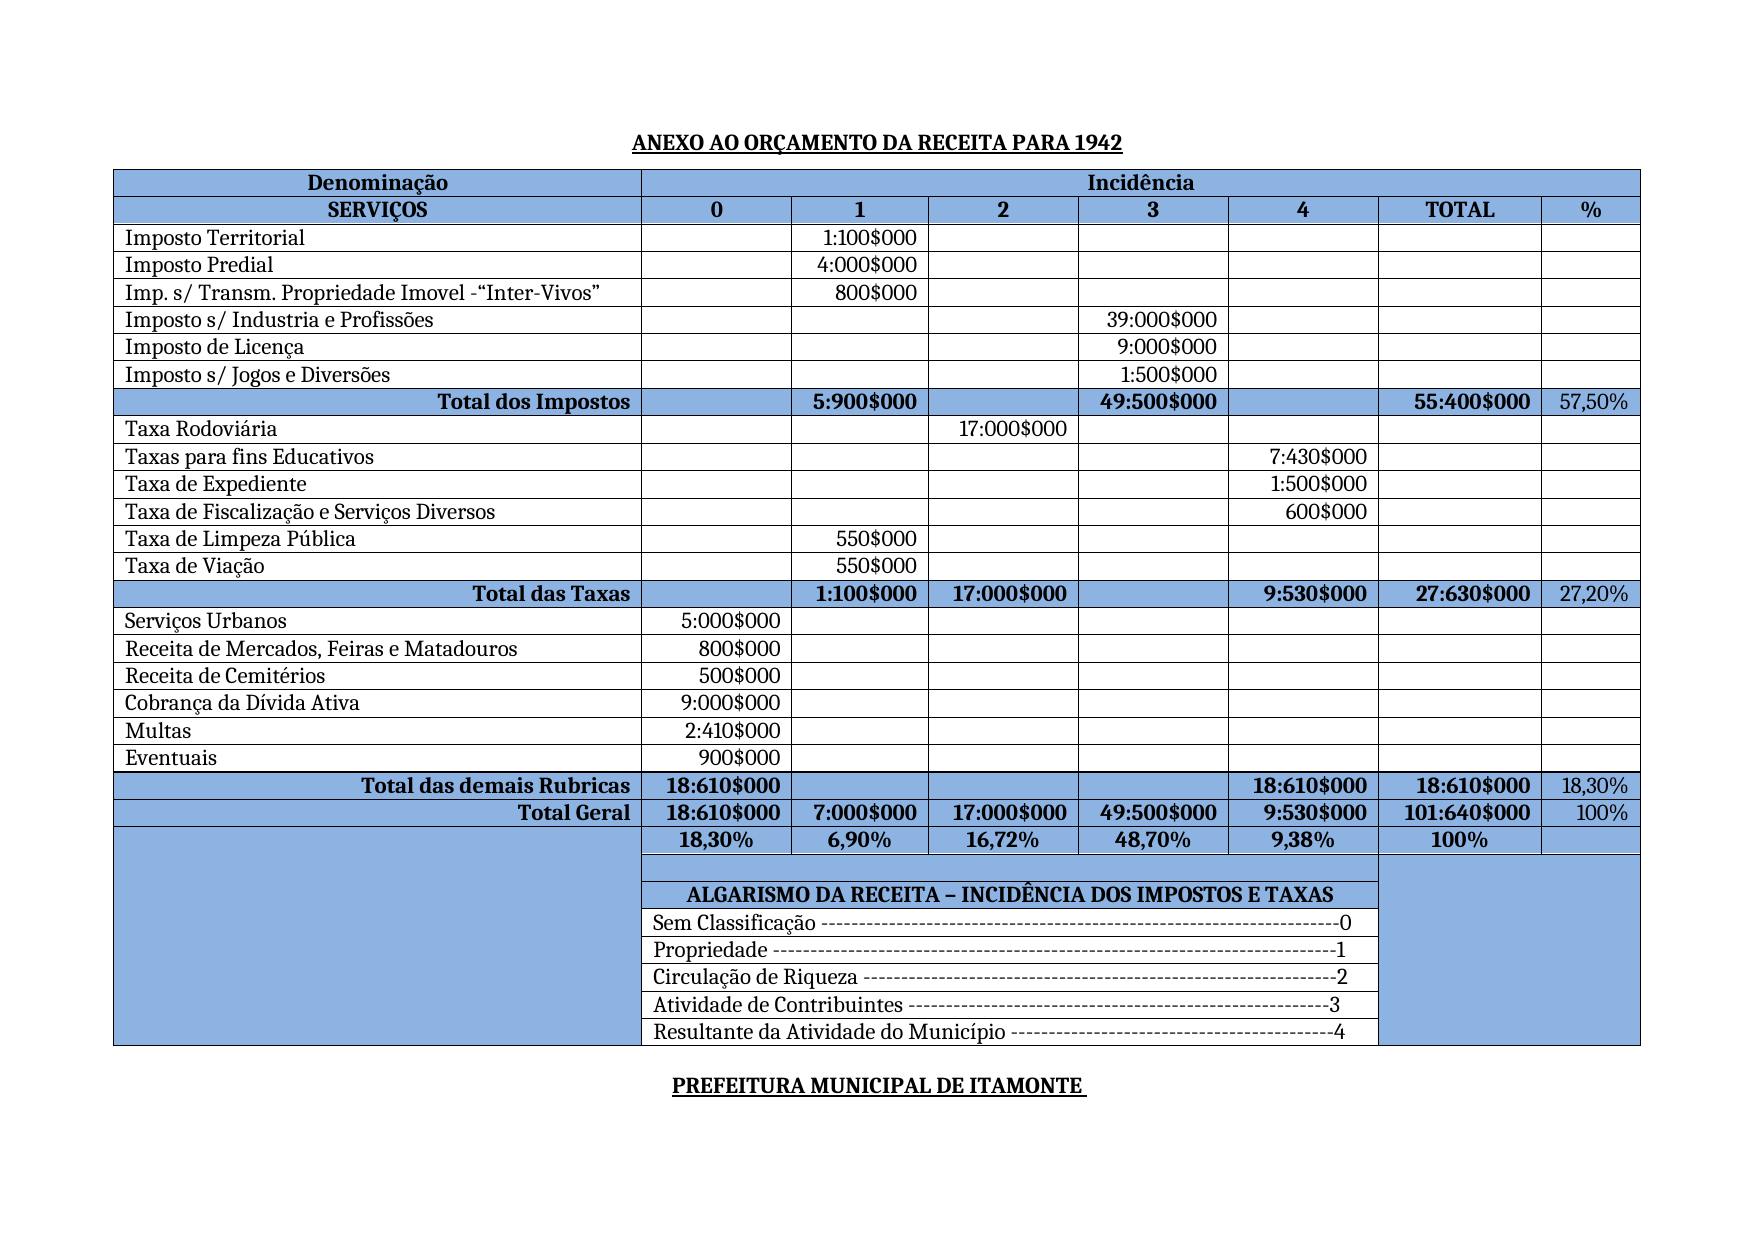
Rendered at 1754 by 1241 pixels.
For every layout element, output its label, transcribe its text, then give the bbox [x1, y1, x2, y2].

table_cell [1542, 663, 1640, 689]
table_cell [929, 499, 1078, 525]
table_cell [1229, 279, 1378, 306]
table_cell 900$000 [642, 745, 791, 771]
table_cell [1079, 553, 1228, 579]
table_cell [929, 279, 1078, 306]
table_cell [1229, 361, 1378, 388]
table_cell 101:640$000 [1379, 800, 1541, 826]
table_cell [1079, 581, 1228, 607]
table_cell [1542, 718, 1640, 744]
text PREFEITURA MUNICIPAL DE ITAMONTE [148, 1073, 1606, 1099]
table_cell [642, 252, 791, 278]
table_cell [929, 718, 1078, 744]
table_cell [1542, 279, 1640, 306]
table_cell 9:000$000 [1079, 334, 1228, 360]
table_cell 550$000 [792, 553, 928, 579]
table_cell Cobrança da Dívida Ativa [114, 690, 641, 717]
table_cell [1379, 718, 1541, 744]
table_cell 100% [1542, 800, 1640, 826]
table_cell [642, 581, 791, 607]
table_cell Imposto Predial [114, 252, 641, 278]
table_cell [1229, 553, 1378, 579]
table_cell [1079, 416, 1228, 443]
table_cell [1379, 608, 1541, 634]
table_cell 9:530$000 [1229, 800, 1378, 826]
table_cell [1542, 416, 1640, 443]
table_cell [792, 635, 928, 662]
table_cell 18:610$000 [642, 773, 791, 799]
table_cell 18:610$000 [1229, 773, 1378, 799]
table_cell [1542, 252, 1640, 278]
table_cell [1542, 635, 1640, 662]
table_cell [1379, 553, 1541, 579]
text ANEXO AO ORÇAMENTO DA RECEITA PARA 1942 [148, 130, 1606, 156]
table_cell 57,50% [1542, 389, 1640, 415]
table_cell [1542, 608, 1640, 634]
table_cell 2:410$000 [642, 718, 791, 744]
table_cell 600$000 [1229, 499, 1378, 525]
table_cell 9:000$000 [642, 690, 791, 717]
table_cell [792, 361, 928, 388]
table_cell [1379, 635, 1541, 662]
table_cell [1229, 526, 1378, 552]
table_cell [792, 690, 928, 717]
table_cell [1079, 745, 1228, 771]
table_cell 800$000 [642, 635, 791, 662]
table_cell 4:000$000 [792, 252, 928, 278]
table_cell [642, 855, 1378, 881]
table_cell Imposto s/ Industria e Profissões [114, 307, 641, 333]
table_cell [929, 389, 1078, 415]
table_cell [1542, 334, 1640, 360]
table_cell [1079, 690, 1228, 717]
table_cell Total das demais Rubricas [114, 773, 641, 799]
table_cell [1379, 444, 1541, 470]
table_cell [1379, 526, 1541, 552]
table_cell [1542, 690, 1640, 717]
table_cell 500$000 [642, 663, 791, 689]
table_cell [642, 444, 791, 470]
table_header Denominação [114, 170, 641, 196]
table_cell 18,30% [1542, 773, 1640, 799]
table_cell [929, 608, 1078, 634]
table_cell 49:500$000 [1079, 389, 1228, 415]
table_cell [929, 663, 1078, 689]
table_cell Multas [114, 718, 641, 744]
table_cell [642, 334, 791, 360]
table_cell [1079, 773, 1228, 799]
table_cell [1379, 334, 1541, 360]
table_cell [929, 526, 1078, 552]
table_cell Taxa de Limpeza Pública [114, 526, 641, 552]
table_cell [1079, 718, 1228, 744]
table_cell [792, 334, 928, 360]
table_cell 1 [792, 197, 928, 223]
table_cell Taxa de Viação [114, 553, 641, 579]
table_cell 9:530$000 [1229, 581, 1378, 607]
table_cell [1379, 279, 1541, 306]
table_cell 7:000$000 [792, 800, 928, 826]
table_cell [1229, 389, 1378, 415]
table_cell [792, 773, 928, 799]
table_cell 2 [929, 197, 1078, 223]
table_cell [929, 635, 1078, 662]
table_cell 1:500$000 [1229, 471, 1378, 497]
table_cell 18:610$000 [642, 800, 791, 826]
table_cell [929, 690, 1078, 717]
table_cell [929, 252, 1078, 278]
table_cell [929, 361, 1078, 388]
table_cell [929, 745, 1078, 771]
table_cell [1079, 608, 1228, 634]
table_cell [1542, 745, 1640, 771]
table_cell [642, 361, 791, 388]
table_cell Imposto de Licença [114, 334, 641, 360]
table_cell [792, 499, 928, 525]
table_cell [1379, 499, 1541, 525]
table_cell [792, 718, 928, 744]
table_cell [1379, 416, 1541, 443]
table_cell [642, 526, 791, 552]
table_cell [1379, 690, 1541, 717]
table_cell [642, 225, 791, 251]
table_cell [1079, 499, 1228, 525]
table_cell 18:610$000 [1379, 773, 1541, 799]
table_cell [642, 307, 791, 333]
table_cell 9,38% [1229, 827, 1378, 853]
table_cell [1079, 444, 1228, 470]
table_cell 5:000$000 [642, 608, 791, 634]
table_cell [114, 827, 641, 1045]
table_cell SERVIÇOS [114, 197, 641, 223]
table_cell [1379, 361, 1541, 388]
table_cell [929, 471, 1078, 497]
table_cell [792, 416, 928, 443]
table_cell [1229, 718, 1378, 744]
table_cell [1379, 225, 1541, 251]
table_cell Taxa de Fiscalização e Serviços Diversos [114, 499, 641, 525]
table_cell 17:000$000 [929, 581, 1078, 607]
table_cell Sem Classificação ---------------------------------------------------------------------0 [642, 909, 1378, 936]
table_cell 3 [1079, 197, 1228, 223]
table_cell 100% [1379, 827, 1541, 853]
table_cell [929, 773, 1078, 799]
table_cell 18,30% [642, 827, 791, 853]
table_cell [1229, 334, 1378, 360]
table_cell 16,72% [929, 827, 1078, 853]
table_cell [792, 745, 928, 771]
table_cell 48,70% [1079, 827, 1228, 853]
table_cell [1229, 225, 1378, 251]
table_cell 17:000$000 [929, 416, 1078, 443]
table_cell [1229, 663, 1378, 689]
table_cell Taxas para fins Educativos [114, 444, 641, 470]
table_cell [792, 663, 928, 689]
table_cell [1542, 361, 1640, 388]
table_cell [1542, 827, 1640, 853]
table_cell 1:500$000 [1079, 361, 1228, 388]
table_cell [792, 444, 928, 470]
table_cell Imposto Territorial [114, 225, 641, 251]
table_cell Taxa de Expediente [114, 471, 641, 497]
table_cell [1379, 745, 1541, 771]
table_cell [1079, 279, 1228, 306]
table_cell Circulação de Riqueza ---------------------------------------------------------------2 [642, 964, 1378, 991]
table_cell [1229, 416, 1378, 443]
table_cell [792, 608, 928, 634]
table_cell 17:000$000 [929, 800, 1078, 826]
table_cell TOTAL [1379, 197, 1541, 223]
table_cell [1379, 855, 1640, 1045]
table_cell [1379, 471, 1541, 497]
table_cell [1229, 635, 1378, 662]
table_cell [792, 307, 928, 333]
table_cell 49:500$000 [1079, 800, 1228, 826]
table_cell 800$000 [792, 279, 928, 306]
table_cell Eventuais [114, 745, 641, 771]
table_cell ALGARISMO DA RECEITA – INCIDÊNCIA DOS IMPOSTOS E TAXAS [642, 882, 1378, 908]
table_cell Serviços Urbanos [114, 608, 641, 634]
table_cell [929, 307, 1078, 333]
table_cell [1379, 663, 1541, 689]
table_cell 1:100$000 [792, 581, 928, 607]
table_cell [1229, 745, 1378, 771]
table_cell [1542, 499, 1640, 525]
table_cell Propriedade ---------------------------------------------------------------------------1 [642, 937, 1378, 963]
table_cell Receita de Cemitérios [114, 663, 641, 689]
table_cell 27,20% [1542, 581, 1640, 607]
table_cell 550$000 [792, 526, 928, 552]
table_cell 39:000$000 [1079, 307, 1228, 333]
table_cell Resultante da Atividade do Município -------------------------------------------4 [642, 1019, 1378, 1045]
table_cell [1542, 526, 1640, 552]
table_cell [642, 279, 791, 306]
table_cell 6,90% [792, 827, 928, 853]
table_cell [1542, 444, 1640, 470]
table_cell [1542, 553, 1640, 579]
table_cell [642, 416, 791, 443]
table_cell 0 [642, 197, 791, 223]
table_cell Imp. s/ Transm. Propriedade Imovel -“Inter-Vivos” [114, 279, 641, 306]
table_cell [1542, 471, 1640, 497]
table_cell Receita de Mercados, Feiras e Matadouros [114, 635, 641, 662]
table_cell [1079, 663, 1228, 689]
table_header Incidência [642, 170, 1640, 196]
table_cell Imposto s/ Jogos e Diversões [114, 361, 641, 388]
table_cell [929, 225, 1078, 251]
table_cell [1229, 307, 1378, 333]
table_cell [792, 471, 928, 497]
table_cell [1079, 526, 1228, 552]
table_cell [1229, 690, 1378, 717]
table_cell Total das Taxas [114, 581, 641, 607]
table_cell [929, 553, 1078, 579]
table_cell [1229, 608, 1378, 634]
table_cell Total dos Impostos [114, 389, 641, 415]
table_cell 55:400$000 [1379, 389, 1541, 415]
table_cell [642, 553, 791, 579]
table_cell [1079, 225, 1228, 251]
table_cell [1542, 307, 1640, 333]
table_cell 27:630$000 [1379, 581, 1541, 607]
table_cell [1079, 471, 1228, 497]
table_cell [642, 499, 791, 525]
table_cell 7:430$000 [1229, 444, 1378, 470]
table_cell 1:100$000 [792, 225, 928, 251]
table_cell [1379, 252, 1541, 278]
table_cell 5:900$000 [792, 389, 928, 415]
table_cell Taxa Rodoviária [114, 416, 641, 443]
table_cell [1079, 252, 1228, 278]
table_cell % [1542, 197, 1640, 223]
table_cell [1079, 635, 1228, 662]
table_cell [1229, 252, 1378, 278]
table_cell [1379, 307, 1541, 333]
table_cell [929, 334, 1078, 360]
table_cell Atividade de Contribuintes --------------------------------------------------------3 [642, 992, 1378, 1018]
table_cell [929, 444, 1078, 470]
table_cell [642, 471, 791, 497]
table_cell 4 [1229, 197, 1378, 223]
table_cell [1542, 225, 1640, 251]
table_cell Total Geral [114, 800, 641, 826]
